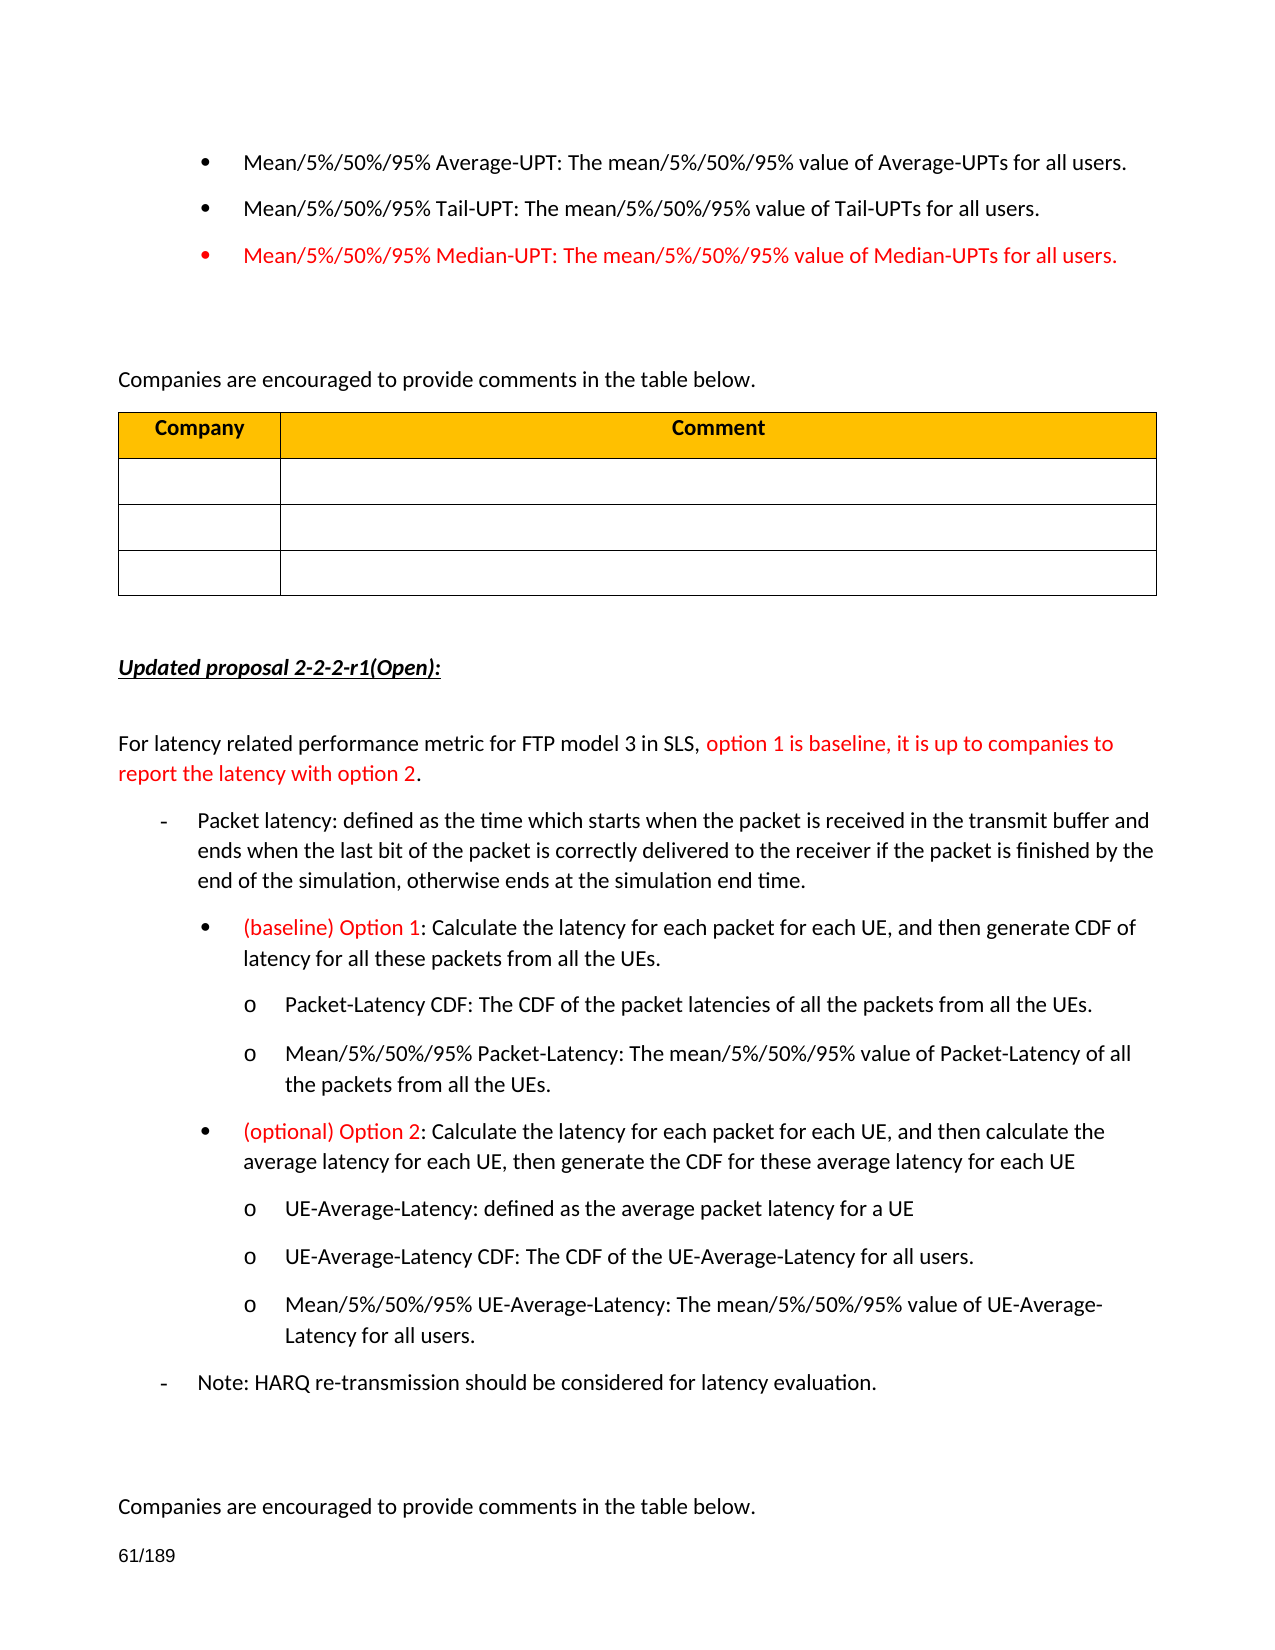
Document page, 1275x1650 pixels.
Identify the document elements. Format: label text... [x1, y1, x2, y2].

list Mean/5%/50%/95% Median-UPT: The mean/5%/50%/95% value of Median-UPTs for all users. [201, 241, 1157, 269]
subtitle Updated proposal 2-2-2-r1(Open): [118, 653, 1157, 682]
table_header Comment [281, 413, 1156, 458]
table_cell [281, 459, 1156, 504]
table_cell [281, 551, 1156, 595]
table_header Company [119, 413, 280, 458]
text Companies are encouraged to provide comments in the table below. [118, 1492, 1157, 1520]
list (optional) Option 2: Calculate the latency for each packet for each UE, and then calculate the average latency for each UE, then generate the CDF for these average latency for each UE [201, 1117, 1157, 1175]
list UE-Average-Latency: defined as the average packet latency for a UE [243, 1194, 1157, 1223]
table_cell [281, 505, 1156, 549]
list Mean/5%/50%/95% Packet-Latency: The mean/5%/50%/95% value of Packet-Latency of all the packets from all the UEs. [243, 1039, 1157, 1098]
text For latency related performance metric for FTP model 3 in SLS, option 1 is baseline, it is up to companies to report the latency with option 2. [118, 729, 1157, 787]
table_cell [119, 551, 280, 595]
table_cell [119, 459, 280, 504]
list UE-Average-Latency CDF: The CDF of the UE-Average-Latency for all users. [243, 1242, 1157, 1271]
list Packet-Latency CDF: The CDF of the packet latencies of all the packets from all the UEs. [243, 991, 1157, 1020]
list Mean/5%/50%/95% UE-Average-Latency: The mean/5%/50%/95% value of UE-Average-Latency for all users. [243, 1290, 1157, 1349]
list Mean/5%/50%/95% Tail-UPT: The mean/5%/50%/95% value of Tail-UPTs for all users. [201, 194, 1157, 223]
list Packet latency: defined as the time which starts when the packet is received in the transmit buffer and ends when the last bit of the packet is correctly delivered to the receiver if the packet is finished by the end of the simulation, otherwise ends at the simulation end time. [160, 806, 1157, 894]
text Companies are encouraged to provide comments in the table below. [118, 365, 1157, 393]
list Mean/5%/50%/95% Average-UPT: The mean/5%/50%/95% value of Average-UPTs for all users. [201, 148, 1157, 176]
list (baseline) Option 1: Calculate the latency for each packet for each UE, and then generate CDF of latency for all these packets from all the UEs. [201, 913, 1157, 972]
table_cell [119, 505, 280, 549]
list Note: HARQ re-transmission should be considered for latency evaluation. [160, 1368, 1157, 1396]
